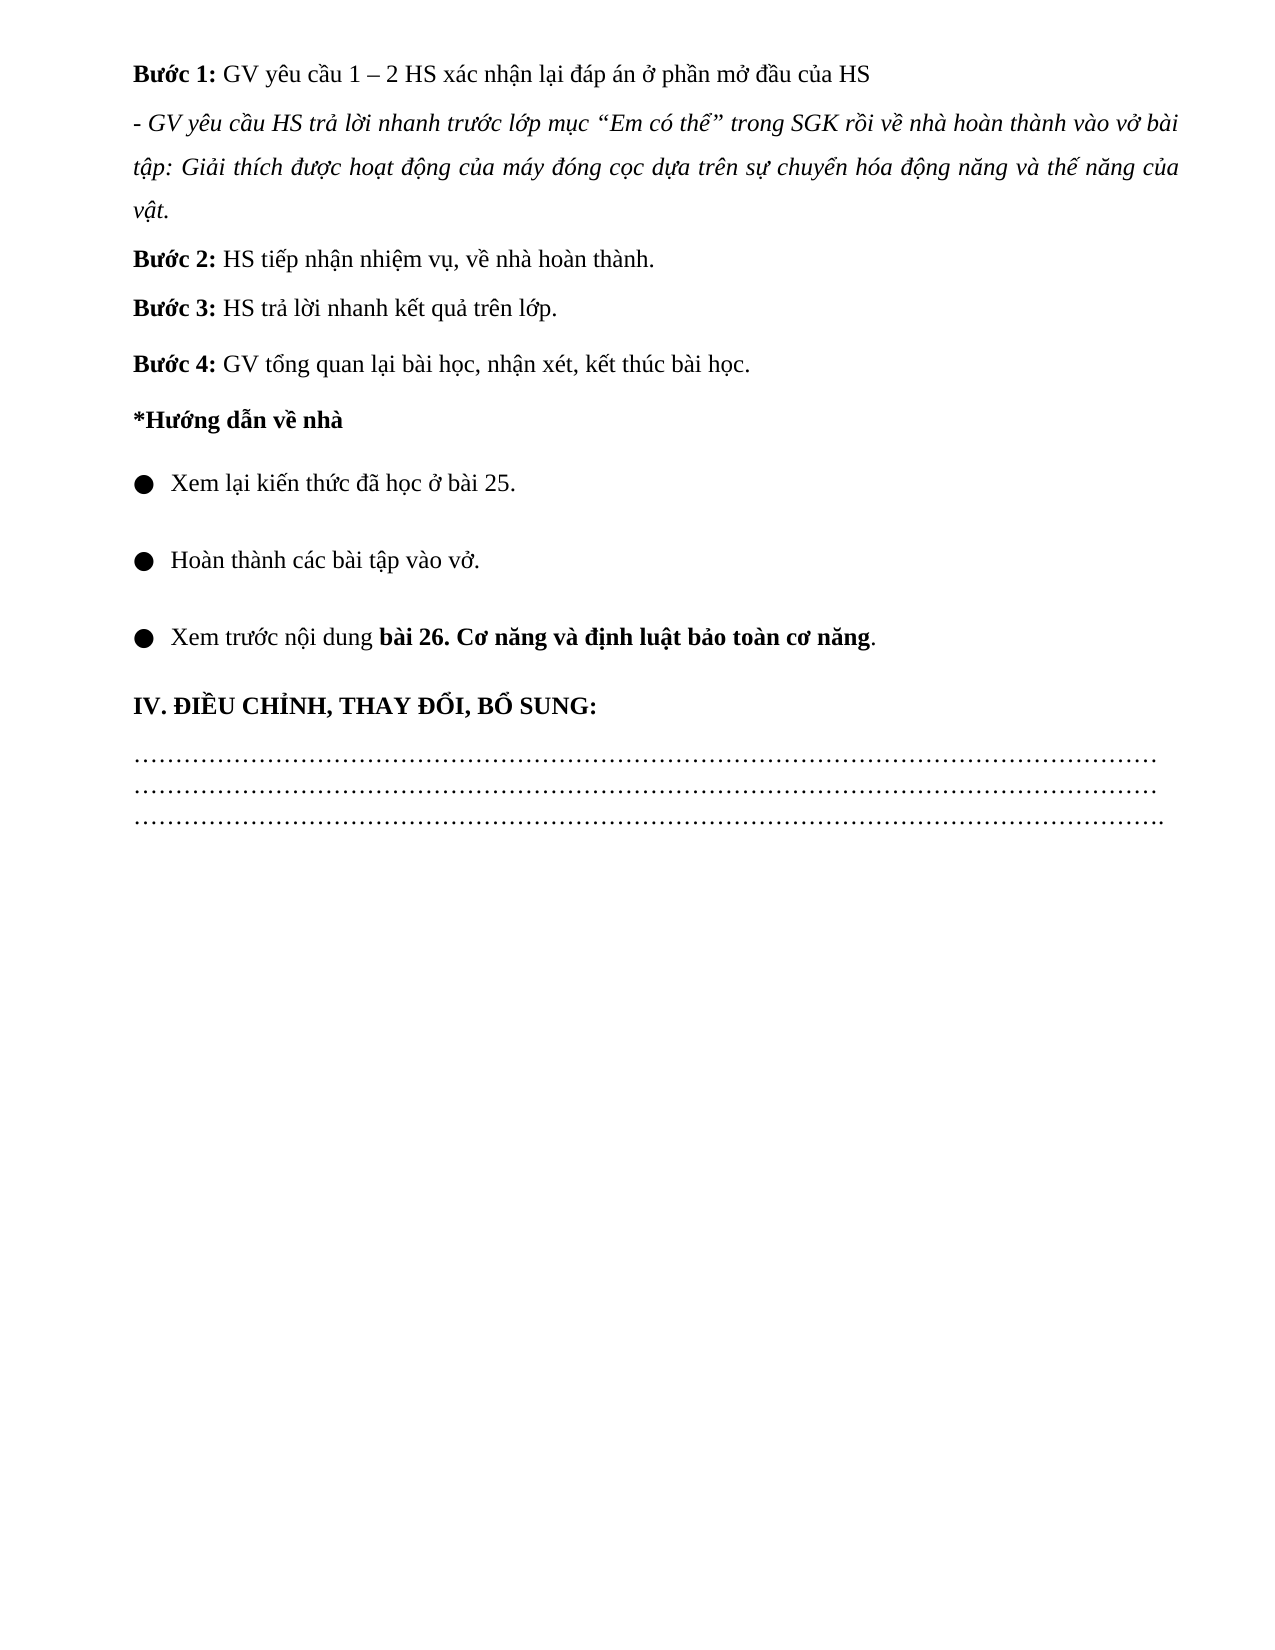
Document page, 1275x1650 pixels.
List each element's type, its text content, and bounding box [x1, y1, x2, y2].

text - GV yêu cầu HS trả lời nhanh trước lớp mục “Em có thể” trong SGK rồi về nhà hoàn thành vào vở bài tập: Giải thích được hoạt động của máy đóng cọc dựa trên sự chuyển hóa động năng và thế năng của vật. [133, 108, 1181, 223]
text *Hướng dẫn về nhà [133, 405, 1181, 433]
list Xem trước nội dung bài 26. Cơ năng và định luật bảo toàn cơ năng. [133, 608, 1181, 659]
text IV. ĐIỀU CHỈNH, THAY ĐỔI, BỔ SUNG: [133, 691, 1181, 720]
text Bước 1: GV yêu cầu 1 – 2 HS xác nhận lại đáp án ở phần mở đầu của HS [133, 59, 1181, 88]
text Bước 3: HS trả lời nhanh kết quả trên lớp. [133, 293, 1181, 322]
text Bước 4: GV tổng quan lại bài học, nhận xét, kết thúc bài học. [133, 349, 1181, 378]
text Bước 2: HS tiếp nhận nhiệm vụ, về nhà hoàn thành. [133, 244, 1181, 273]
list Xem lại kiến thức đã học ở bài 25. [133, 454, 1181, 505]
text ………………………………………………………………………………………………………………………………………………………………………………………………………………………………………………………………………………………………………………………………………. [133, 739, 1181, 829]
list Hoàn thành các bài tập vào vở. [133, 531, 1181, 582]
